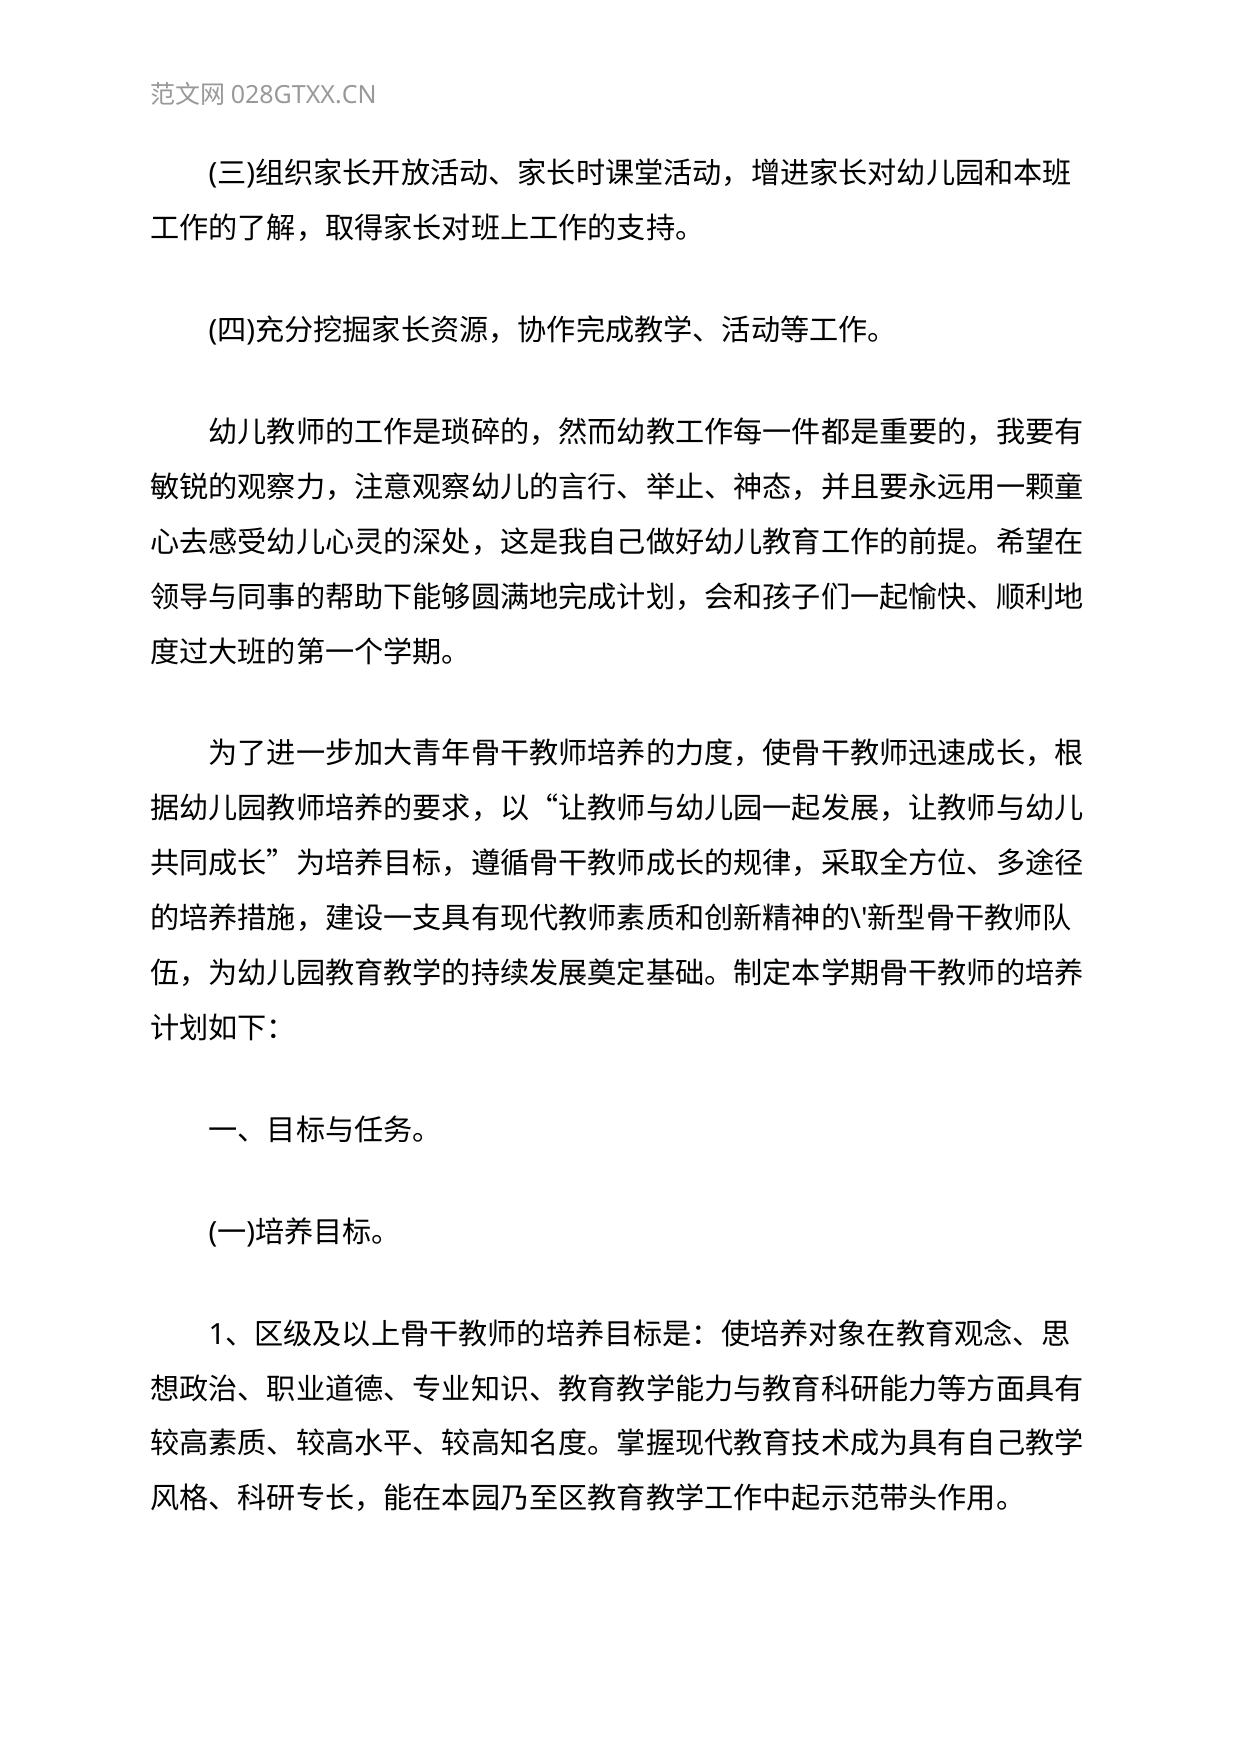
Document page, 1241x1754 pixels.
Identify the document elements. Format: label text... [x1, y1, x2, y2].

text 一、目标与任务。 [150, 1106, 1090, 1149]
text 为了进一步加大青年骨干教师培养的力度，使骨干教师迅速成长，根据幼儿园教师培养的要求，以“让教师与幼儿园一起发展，让教师与幼儿共同成长”为培养目标，遵循骨干教师成长的规律，采取全方位、多途径的培养措施，建设一支具有现代教师素质和创新精神的\'新型骨干教师队伍，为幼儿园教育教学的持续发展奠定基础。制定本学期骨干教师的培养计划如下： [150, 730, 1090, 1047]
text (三)组织家长开放活动、家长时课堂活动，增进家长对幼儿园和本班工作的了解，取得家长对班上工作的支持。 [150, 150, 1090, 247]
text (一)培养目标。 [150, 1208, 1090, 1251]
text 1、区级及以上骨干教师的培养目标是：使培养对象在教育观念、思想政治、职业道德、专业知识、教育教学能力与教育科研能力等方面具有较高素质、较高水平、较高知名度。掌握现代教育技术成为具有自己教学风格、科研专长，能在本园乃至区教育教学工作中起示范带头作用。 [150, 1310, 1090, 1517]
text (四)充分挖掘家长资源，协作完成教学、活动等工作。 [150, 307, 1090, 349]
text 幼儿教师的工作是琐碎的，然而幼教工作每一件都是重要的，我要有敏锐的观察力，注意观察幼儿的言行、举止、神态，并且要永远用一颗童心去感受幼儿心灵的深处，这是我自己做好幼儿教育工作的前提。希望在领导与同事的帮助下能够圆满地完成计划，会和孩子们一起愉快、顺利地度过大班的第一个学期。 [150, 409, 1090, 671]
